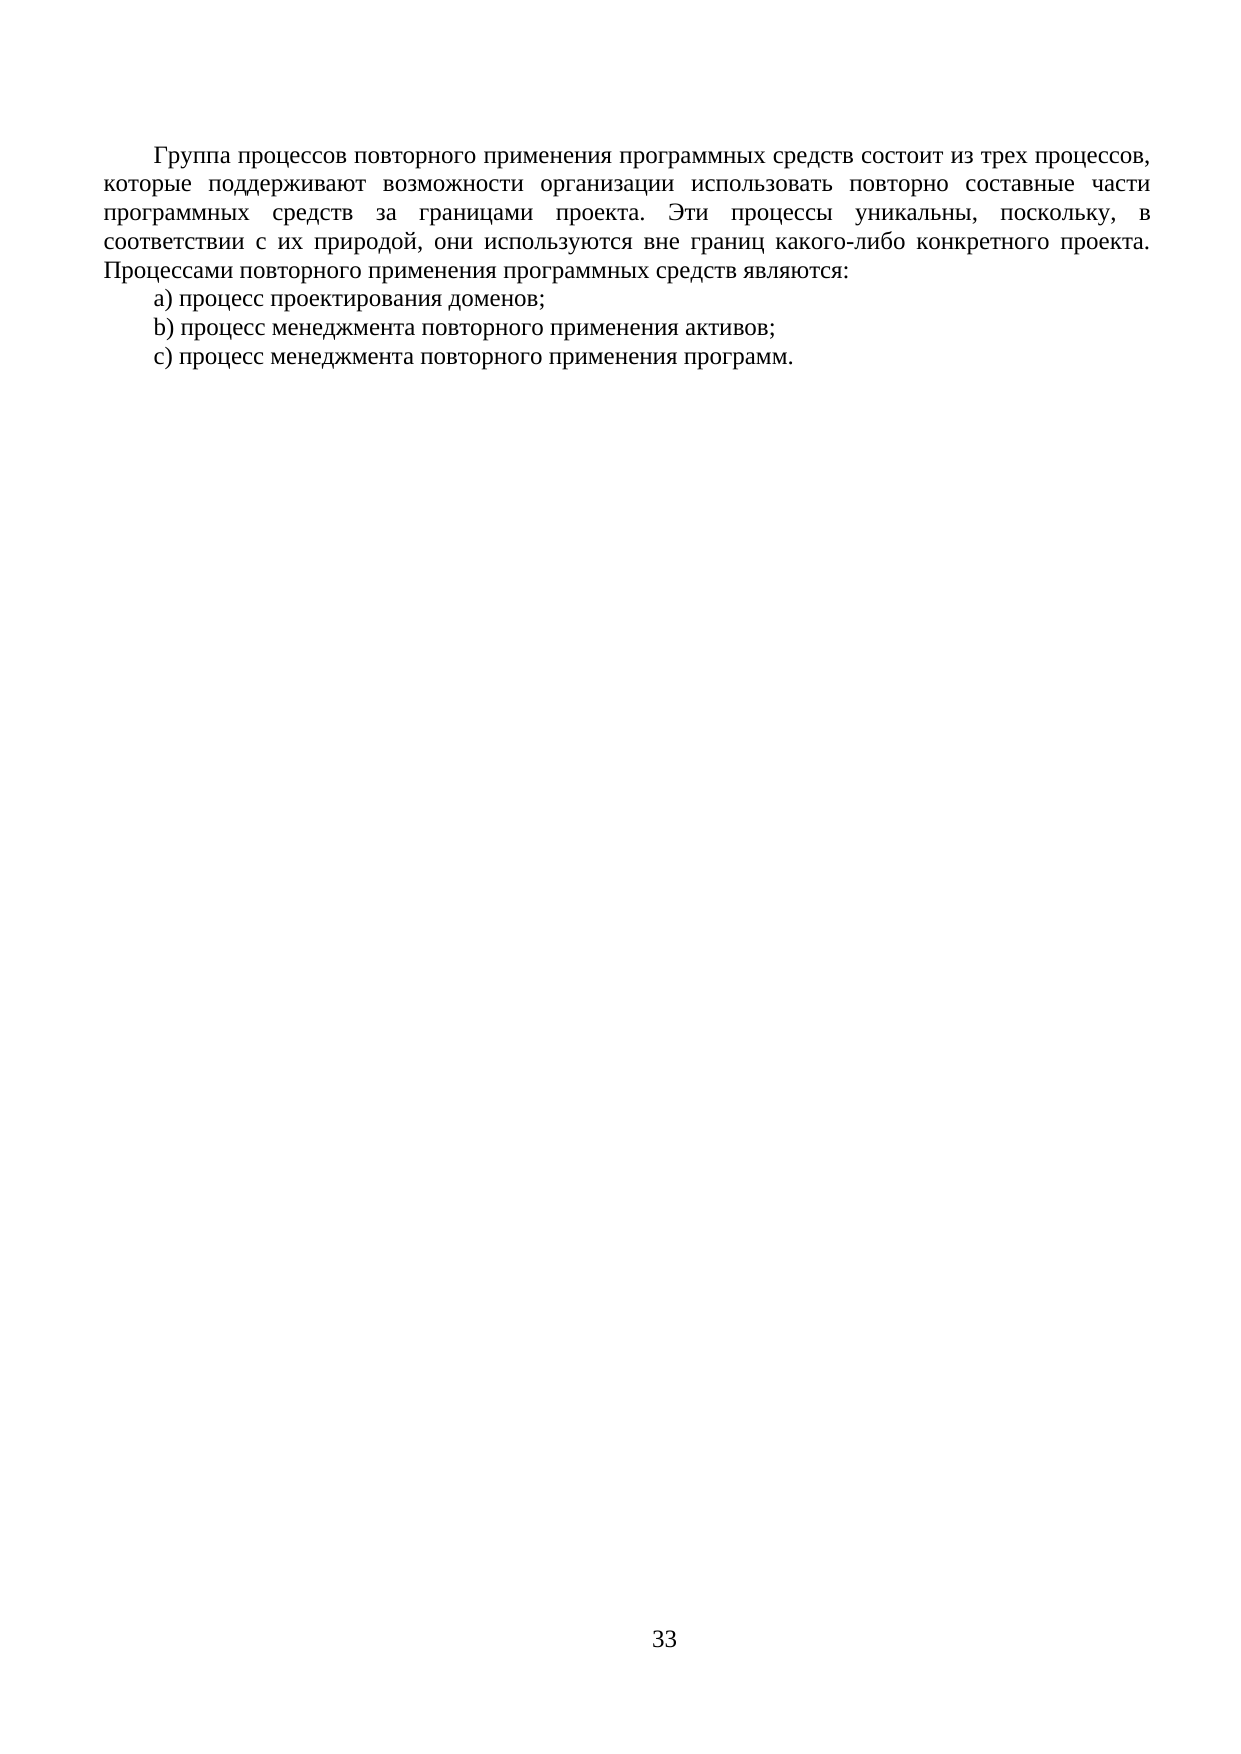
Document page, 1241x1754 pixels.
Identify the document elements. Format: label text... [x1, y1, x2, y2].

text b) процесс менеджмента повторного применения активов; [103, 312, 1152, 341]
text Группа процессов повторного применения программных средств состоит из трех процессов, которые поддерживают возможности организации использовать повторно составные части программных средств за границами проекта. Эти процессы уникальны, поскольку, в соответствии с их природой, они используются вне границ какого-либо конкретного проекта. Процессами повторного применения программных средств являются: [103, 140, 1152, 283]
text c) процесс менеджмента повторного применения программ. [103, 341, 1152, 370]
text a) процесс проектирования доменов; [103, 283, 1152, 312]
